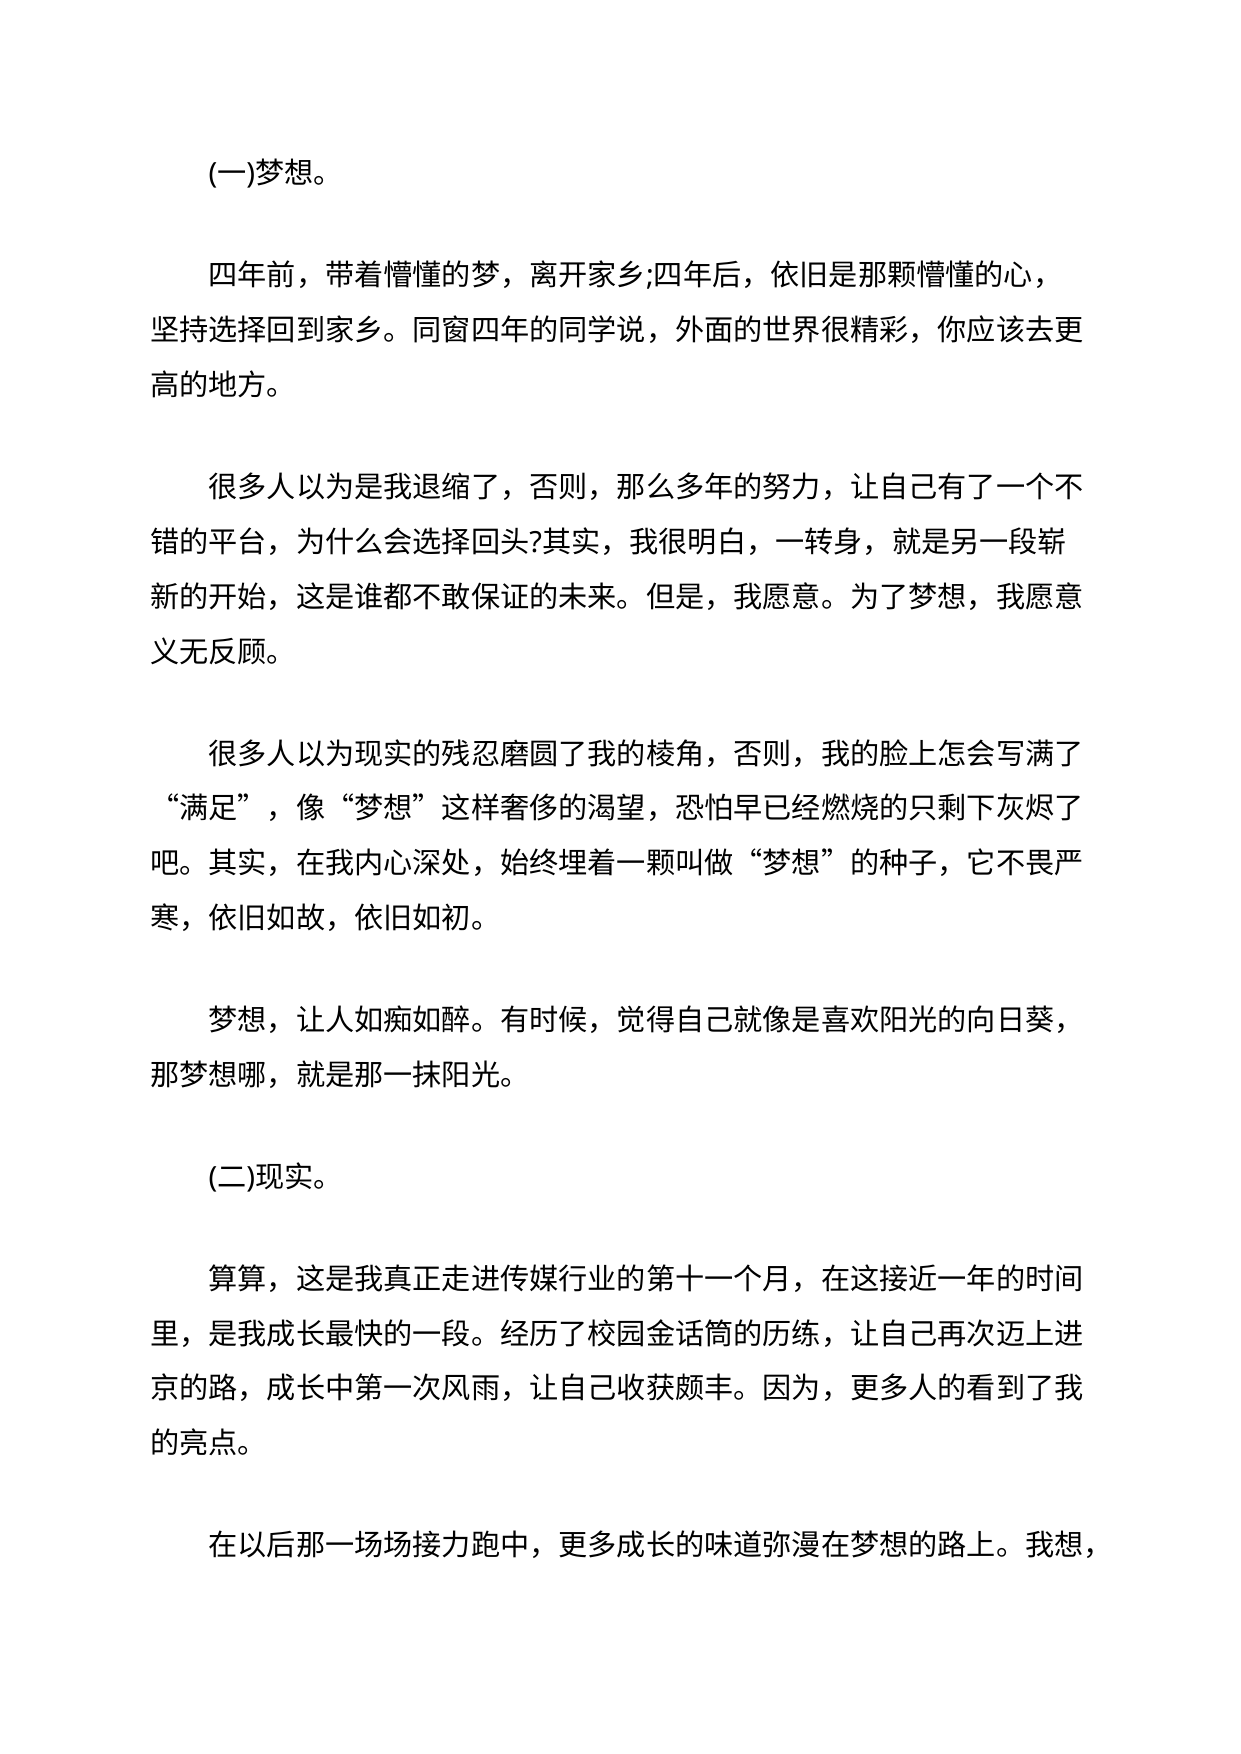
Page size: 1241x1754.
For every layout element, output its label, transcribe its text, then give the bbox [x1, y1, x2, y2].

text (二)现实。 [150, 1153, 1090, 1196]
text (一)梦想。 [150, 150, 1090, 192]
text 梦想，让人如痴如醉。有时候，觉得自己就像是喜欢阳光的向日葵，那梦想哪，就是那一抹阳光。 [150, 997, 1090, 1094]
text 很多人以为是我退缩了，否则，那么多年的努力，让自己有了一个不错的平台，为什么会选择回头?其实，我很明白，一转身，就是另一段崭新的开始，这是谁都不敢保证的未来。但是，我愿意。为了梦想，我愿意义无反顾。 [150, 464, 1090, 671]
text 四年前，带着懵懂的梦，离开家乡;四年后，依旧是那颗懵懂的心，坚持选择回到家乡。同窗四年的同学说，外面的世界很精彩，你应该去更高的地方。 [150, 252, 1090, 404]
text 很多人以为现实的残忍磨圆了我的棱角，否则，我的脸上怎会写满了“满足”，像“梦想”这样奢侈的渴望，恐怕早已经燃烧的只剩下灰烬了吧。其实，在我内心深处，始终埋着一颗叫做“梦想”的种子，它不畏严寒，依旧如故，依旧如初。 [150, 730, 1090, 937]
text 算算，这是我真正走进传媒行业的第十一个月，在这接近一年的时间里，是我成长最快的一段。经历了校园金话筒的历练，让自己再次迈上进京的路，成长中第一次风雨，让自己收获颇丰。因为，更多人的看到了我的亮点。 [150, 1255, 1090, 1462]
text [150, 1522, 1090, 1564]
